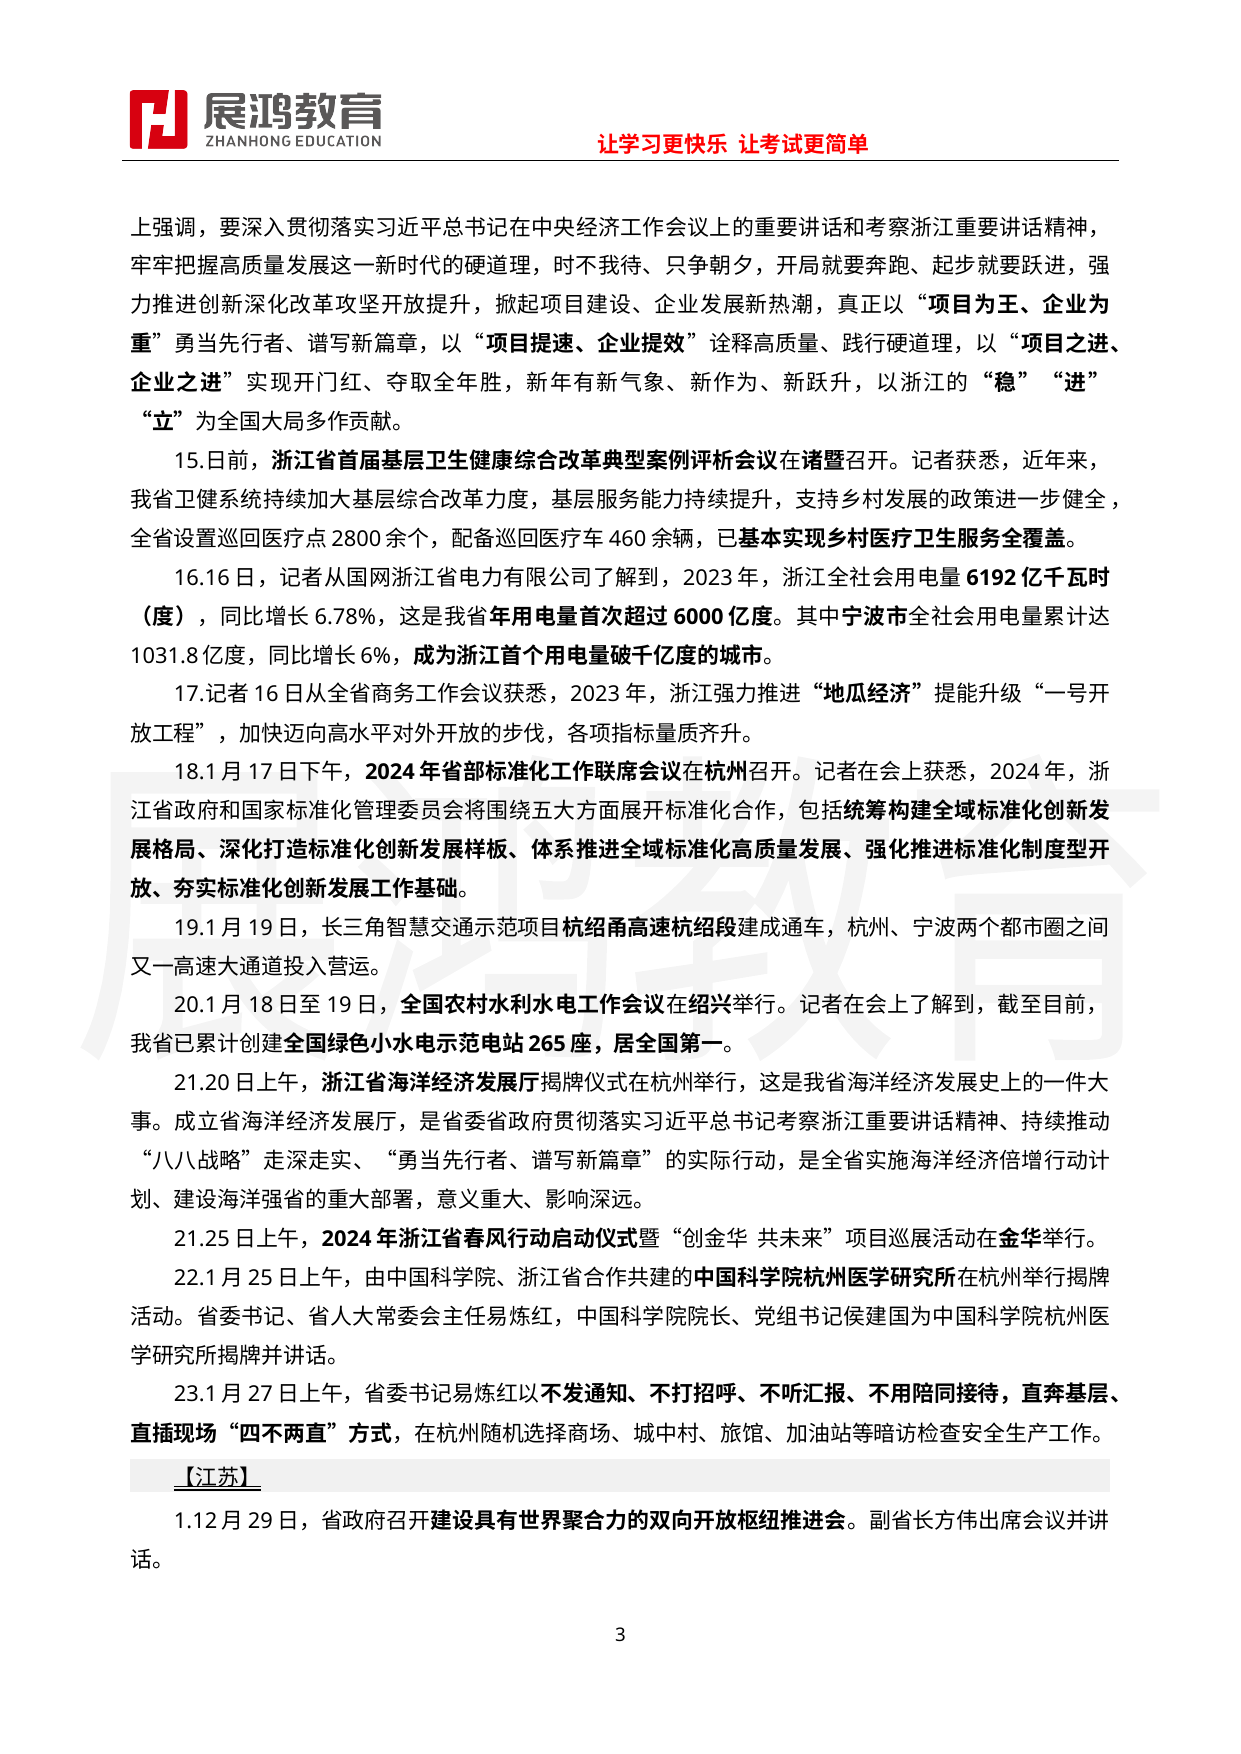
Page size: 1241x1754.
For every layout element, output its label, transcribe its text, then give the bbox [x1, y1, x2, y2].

text 15.日前，浙江省首届基层卫生健康综合改革典型案例评析会议在诸暨召开。记者获悉，近年来，我省卫健系统持续加大基层综合改革力度，基层服务能力持续提升，支持乡村发展的政策进一步健全，全省设置巡回医疗点2800余个，配备巡回医疗车460余辆，已基本实现乡村医疗卫生服务全覆盖。 [130, 443, 1110, 553]
text 19.1月19日，长三角智慧交通示范项目杭绍甬高速杭绍段建成通车，杭州、宁波两个都市圈之间又一高速大通道投入营运。 [130, 909, 1110, 981]
text 20.1月18日至19日，全国农村水利水电工作会议在绍兴举行。记者在会上了解到，截至目前，我省已累计创建全国绿色小水电示范电站265座，居全国第一。 [130, 987, 1110, 1059]
text 21.25日上午，2024年浙江省春风行动启动仪式暨“创金华 共未来”项目巡展活动在金华举行。 [130, 1221, 1110, 1253]
text 18.1月17日下午，2024年省部标准化工作联席会议在杭州召开。记者在会上获悉，2024年，浙江省政府和国家标准化管理委员会将围绕五大方面展开标准化合作，包括统筹构建全域标准化创新发展格局、深化打造标准化创新发展样板、体系推进全域标准化高质量发展、强化推进标准化制度型开放、夯实标准化创新发展工作基础。 [130, 754, 1110, 903]
text 1.12月29日，省政府召开建设具有世界聚合力的双向开放枢纽推进会。副省长方伟出席会议并讲话。 [130, 1503, 1110, 1574]
text 17.记者16日从全省商务工作会议获悉，2023年，浙江强力推进“地瓜经济”提能升级“一号开放工程”，加快迈向高水平对外开放的步伐，各项指标量质齐升。 [130, 676, 1110, 748]
picture [129, 90, 382, 149]
text 22.1月25日上午，由中国科学院、浙江省合作共建的中国科学院杭州医学研究所在杭州举行揭牌活动。省委书记、省人大常委会主任易炼红，中国科学院院长、党组书记侯建国为中国科学院杭州医学研究所揭牌并讲话。 [130, 1259, 1110, 1370]
text 23.1月27日上午，省委书记易炼红以不发通知、不打招呼、不听汇报、不用陪同接待，直奔基层、直插现场“四不两直”方式，在杭州随机选择商场、城中村、旅馆、加油站等暗访检查安全生产工作。 [130, 1376, 1110, 1448]
subtitle 【江苏】 [130, 1459, 1110, 1492]
text 21.20日上午，浙江省海洋经济发展厅揭牌仪式在杭州举行，这是我省海洋经济发展史上的一件大事。成立省海洋经济发展厅，是省委省政府贯彻落实习近平总书记考察浙江重要讲话精神、持续推动“八八战略”走深走实、“勇当先行者、谱写新篇章”的实际行动，是全省实施海洋经济倍增行动计划、建设海洋强省的重大部署，意义重大、影响深远。 [130, 1065, 1110, 1214]
text 16.16日，记者从国网浙江省电力有限公司了解到，2023年，浙江全社会用电量6192亿千瓦时（度），同比增长6.78%，这是我省年用电量首次超过6000亿度。其中宁波市全社会用电量累计达1031.8亿度，同比增长6%，成为浙江首个用电量破千亿度的城市。 [130, 559, 1110, 670]
